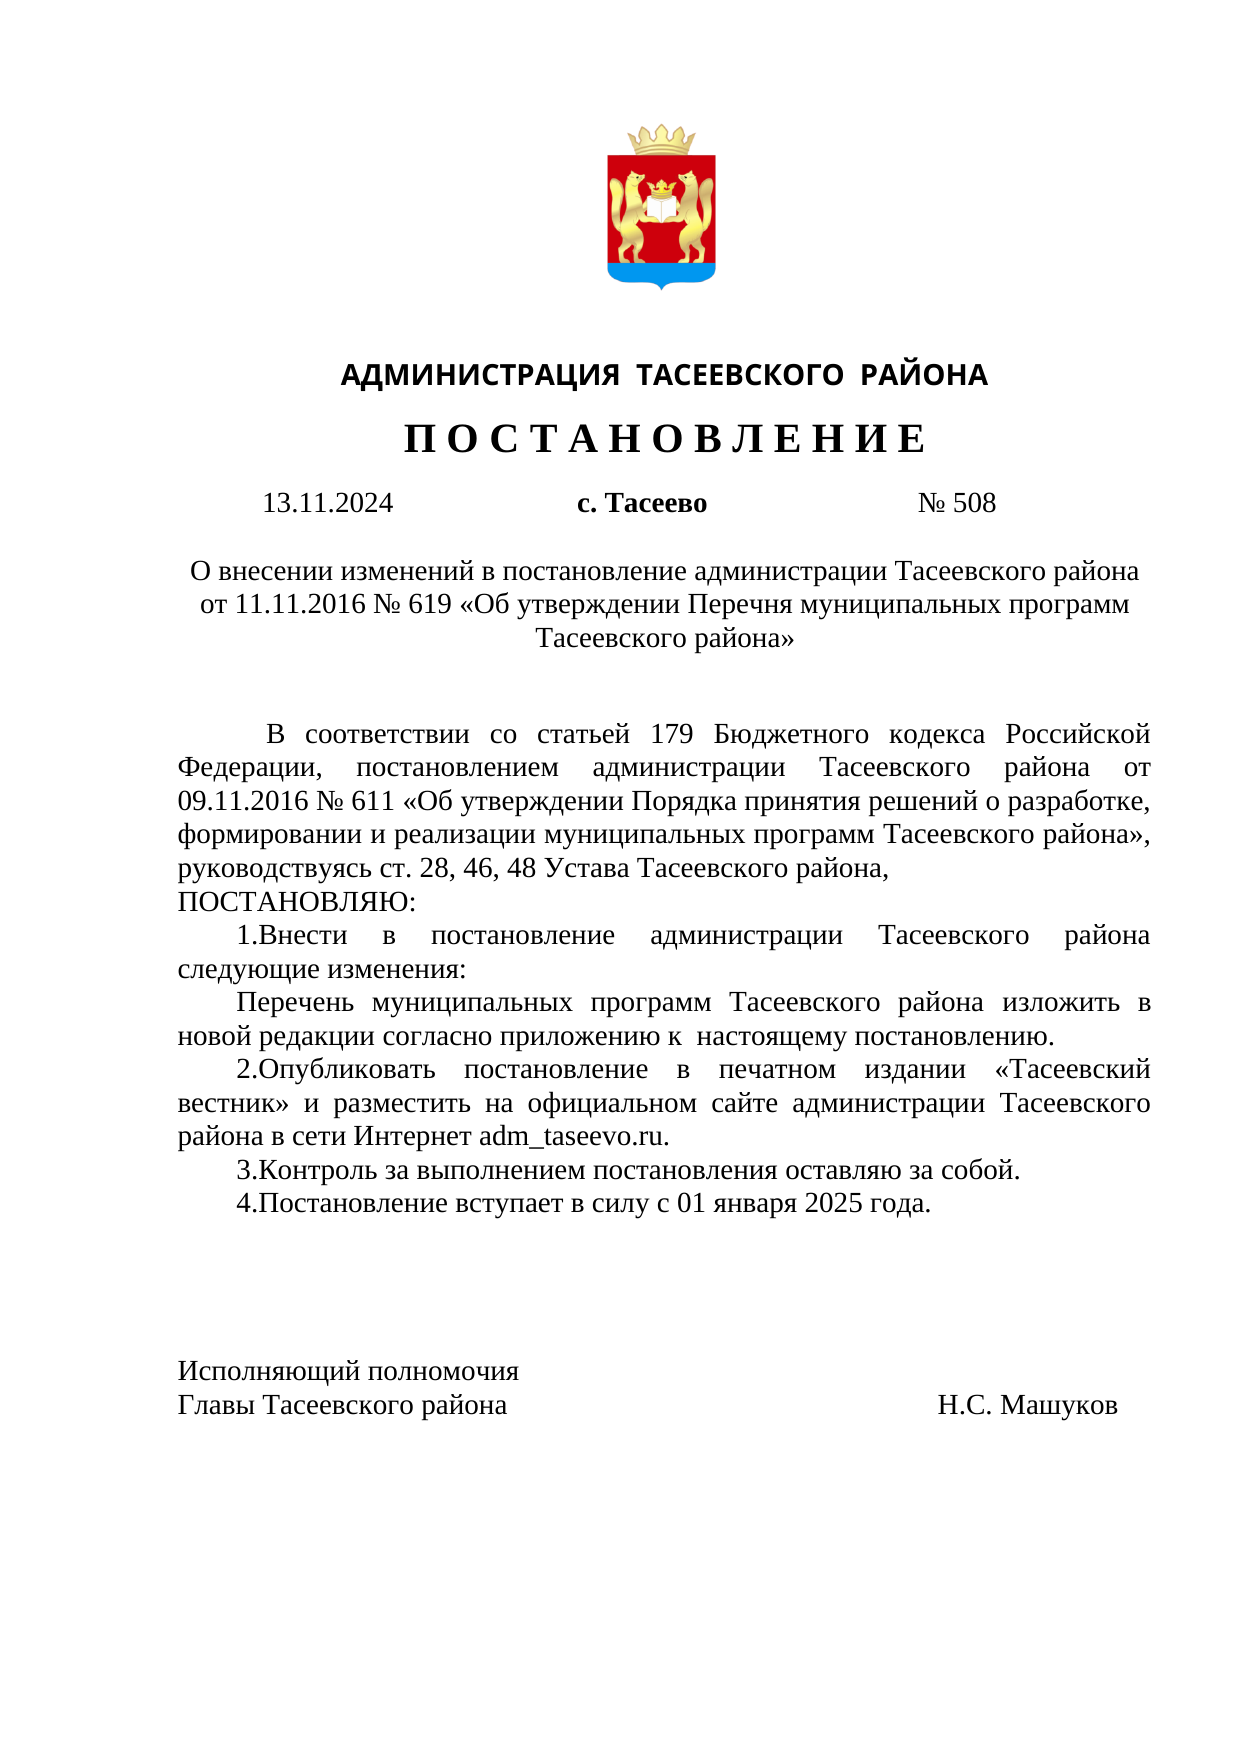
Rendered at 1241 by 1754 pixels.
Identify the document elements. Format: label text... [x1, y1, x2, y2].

text АДМИНИСТРАЦИЯ ТАСЕЕВСКОГО РАЙОНА [177, 354, 1152, 394]
text Исполняющий полномочия [177, 1353, 1152, 1387]
title 3.Контроль за выполнением постановления оставляю за собой. [177, 1152, 1152, 1186]
text О внесении изменений в постановление администрации Тасеевского района от 11.11.2016 № 619 «Об утверждении Перечня муниципальных программ Тасеевского района» [178, 553, 1152, 653]
title 4.Постановление вступает в силу с 01 января 2025 года. [177, 1186, 1152, 1219]
text В соответствии со статьей 179 Бюджетного кодекса Российской Федерации, постановлением администрации Тасеевского района от 09.11.2016 № 611 «Об утверждении Порядка принятия решений о разработке, формировании и реализации муниципальных программ Тасеевского района», руководствуясь ст. 28, 46, 48 Устава Тасеевского района, [177, 716, 1152, 884]
text 1.Внести в постановление администрации Тасеевского района следующие изменения: [177, 917, 1152, 984]
picture [605, 118, 719, 295]
table_header с. Тасеево [485, 486, 800, 553]
text Главы Тасеевского района Н.С. Машуков [177, 1387, 1152, 1420]
text ПОСТАНОВЛЯЮ: [177, 884, 1152, 917]
table_header 13.11.2024 [170, 486, 485, 553]
table_header № 508 [800, 486, 1114, 553]
text 2.Опубликовать постановление в печатном издании «Тасеевский вестник» и разместить на официальном сайте администрации Тасеевского района в сети Интернет adm_taseevo.ru. [177, 1051, 1152, 1152]
text Перечень муниципальных программ Тасеевского района изложить в новой редакции согласно приложению к настоящему постановлению. [177, 984, 1152, 1051]
text П О С Т А Н О В Л Е Н И Е [177, 414, 1152, 462]
